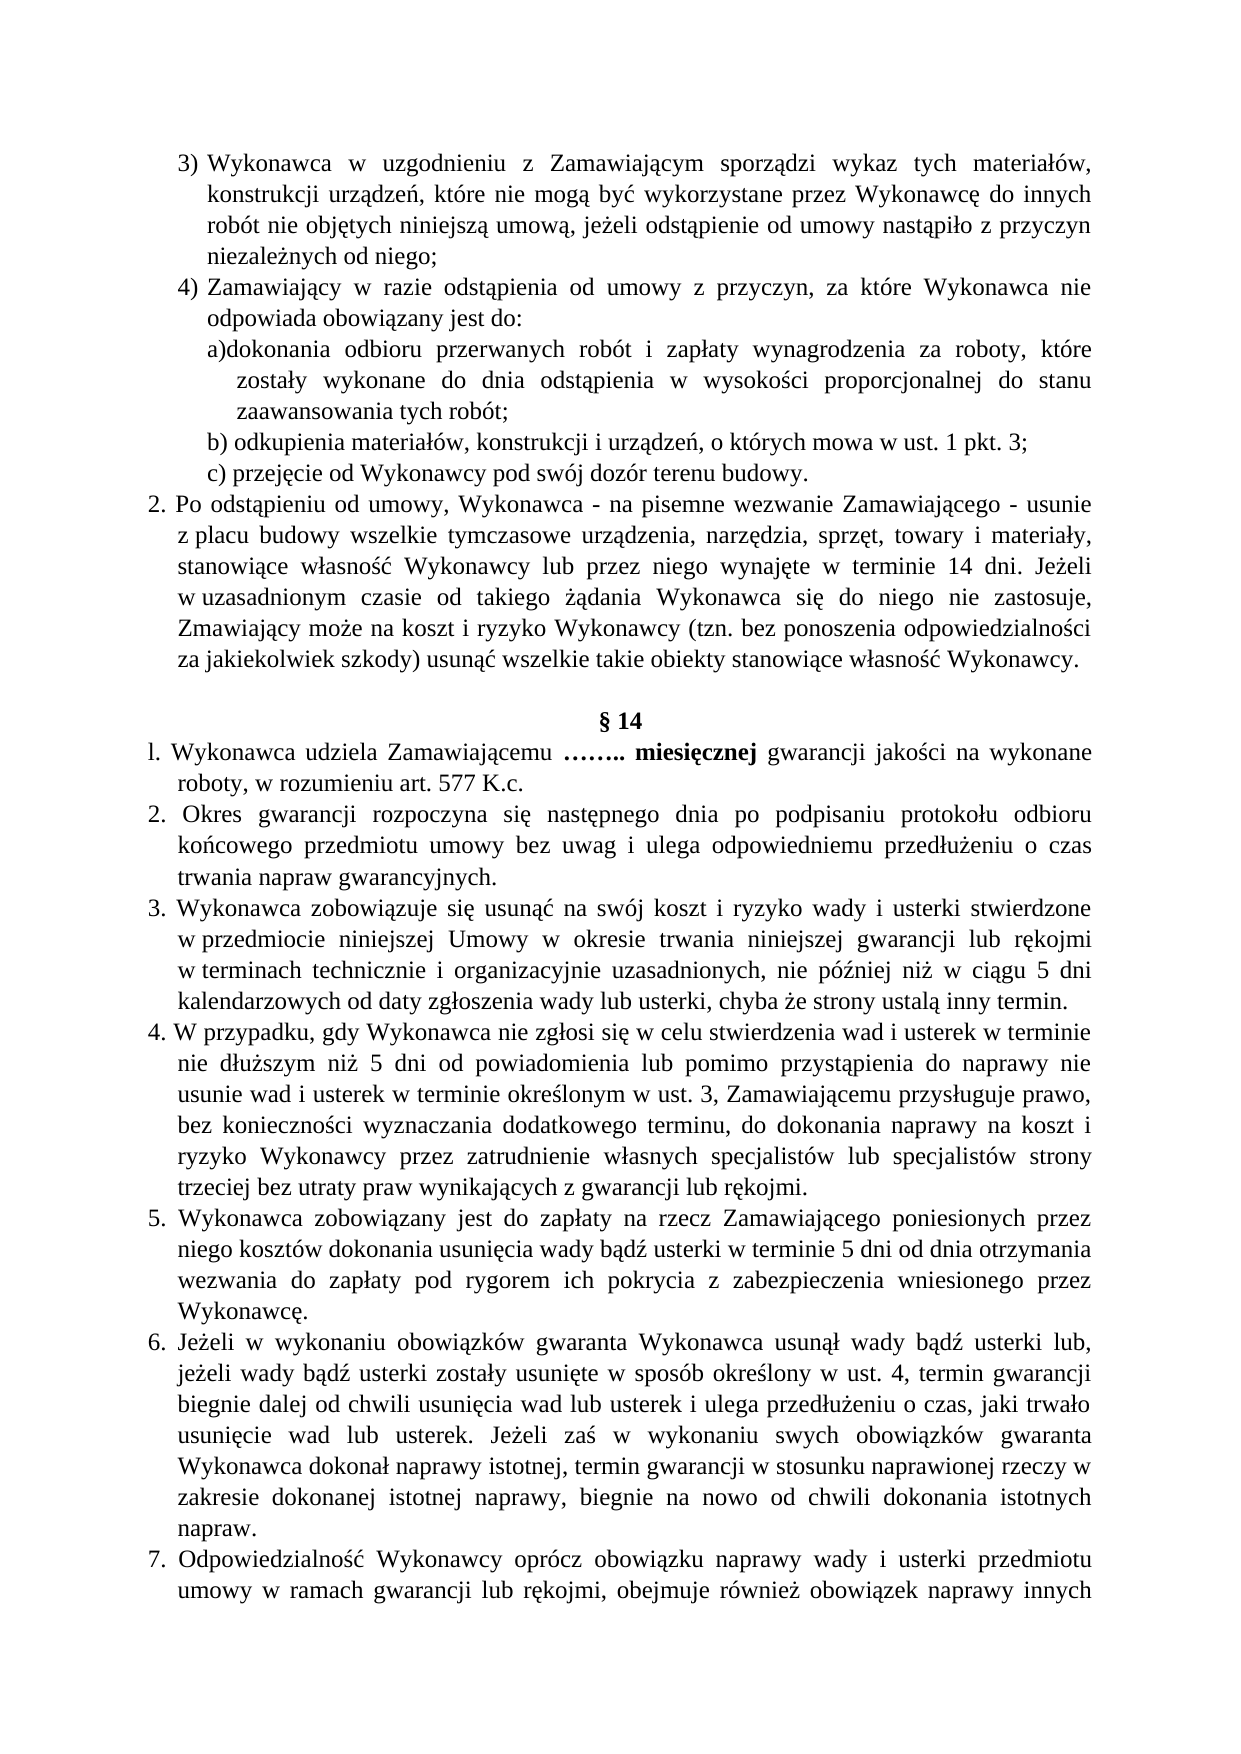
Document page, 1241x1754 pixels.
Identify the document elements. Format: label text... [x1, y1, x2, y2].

text 2. Po odstąpieniu od umowy, Wykonawca - na pisemne wezwanie Zamawiającego - usunie z placu budowy wszelkie tymczasowe urządzenia, narzędzia, sprzęt, towary i materiały, stanowiące własność Wykonawcy lub przez niego wynajęte w terminie 14 dni. Jeżeli w uzasadnionym czasie od takiego żądania Wykonawca się do niego nie zastosuje, Zmawiający może na koszt i ryzyko Wykonawcy (tzn. bez ponoszenia odpowiedzialności za jakiekolwiek szkody) usunąć wszelkie takie obiekty stanowiące własność Wykonawcy. [148, 489, 1092, 673]
text l. Wykonawca udziela Zamawiającemu …….. miesięcznej gwarancji jakości na wykonane roboty, w rozumieniu art. 577 K.c. [148, 737, 1092, 797]
text 3) Wykonawca w uzgodnieniu z Zamawiającym sporządzi wykaz tych materiałów, konstrukcji urządzeń, które nie mogą być wykorzystane przez Wykonawcę do innych robót nie objętych niniejszą umową, jeżeli odstąpienie od umowy nastąpiło z przyczyn niezależnych od niego; [177, 148, 1092, 269]
text c) przejęcie od Wykonawcy pod swój dozór terenu budowy. [207, 458, 1092, 487]
text b) odkupienia materiałów, konstrukcji i urządzeń, o których mowa w ust. 1 pkt. 3; [207, 427, 1092, 456]
text 2. Okres gwarancji rozpoczyna się następnego dnia po podpisaniu protokołu odbioru końcowego przedmiotu umowy bez uwag i ulega odpowiedniemu przedłużeniu o czas trwania napraw gwarancyjnych. [148, 799, 1092, 890]
text § 14 [148, 706, 1092, 735]
text a)dokonania odbioru przerwanych robót i zapłaty wynagrodzenia za roboty, które zostały wykonane do dnia odstąpienia w wysokości proporcjonalnej do stanu zaawansowania tych robót; [207, 334, 1092, 425]
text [148, 1544, 1092, 1604]
text 4. W przypadku, gdy Wykonawca nie zgłosi się w celu stwierdzenia wad i usterek w terminie nie dłuższym niż 5 dni od powiadomienia lub pomimo przystąpienia do naprawy nie usunie wad i usterek w terminie określonym w ust. 3, Zamawiającemu przysługuje prawo, bez konieczności wyznaczania dodatkowego terminu, do dokonania naprawy na koszt i ryzyko Wykonawcy przez zatrudnienie własnych specjalistów lub specjalistów strony trzeciej bez utraty praw wynikających z gwarancji lub rękojmi. [148, 1017, 1092, 1201]
text 4) Zamawiający w razie odstąpienia od umowy z przyczyn, za które Wykonawca nie odpowiada obowiązany jest do: [177, 272, 1092, 332]
text 3. Wykonawca zobowiązuje się usunąć na swój koszt i ryzyko wady i usterki stwierdzone w przedmiocie niniejszej Umowy w okresie trwania niniejszej gwarancji lub rękojmi w terminach technicznie i organizacyjnie uzasadnionych, nie później niż w ciągu 5 dni kalendarzowych od daty zgłoszenia wady lub usterki, chyba że strony ustalą inny termin. [148, 893, 1092, 1014]
text 5. Wykonawca zobowiązany jest do zapłaty na rzecz Zamawiającego poniesionych przez niego kosztów dokonania usunięcia wady bądź usterki w terminie 5 dni od dnia otrzymania wezwania do zapłaty pod rygorem ich pokrycia z zabezpieczenia wniesionego przez Wykonawcę. [148, 1203, 1092, 1325]
text 6. Jeżeli w wykonaniu obowiązków gwaranta Wykonawca usunął wady bądź usterki lub, jeżeli wady bądź usterki zostały usunięte w sposób określony w ust. 4, termin gwarancji biegnie dalej od chwili usunięcia wad lub usterek i ulega przedłużeniu o czas, jaki trwało usunięcie wad lub usterek. Jeżeli zaś w wykonaniu swych obowiązków gwaranta Wykonawca dokonał naprawy istotnej, termin gwarancji w stosunku naprawionej rzeczy w zakresie dokonanej istotnej naprawy, biegnie na nowo od chwili dokonania istotnych napraw. [148, 1327, 1092, 1542]
